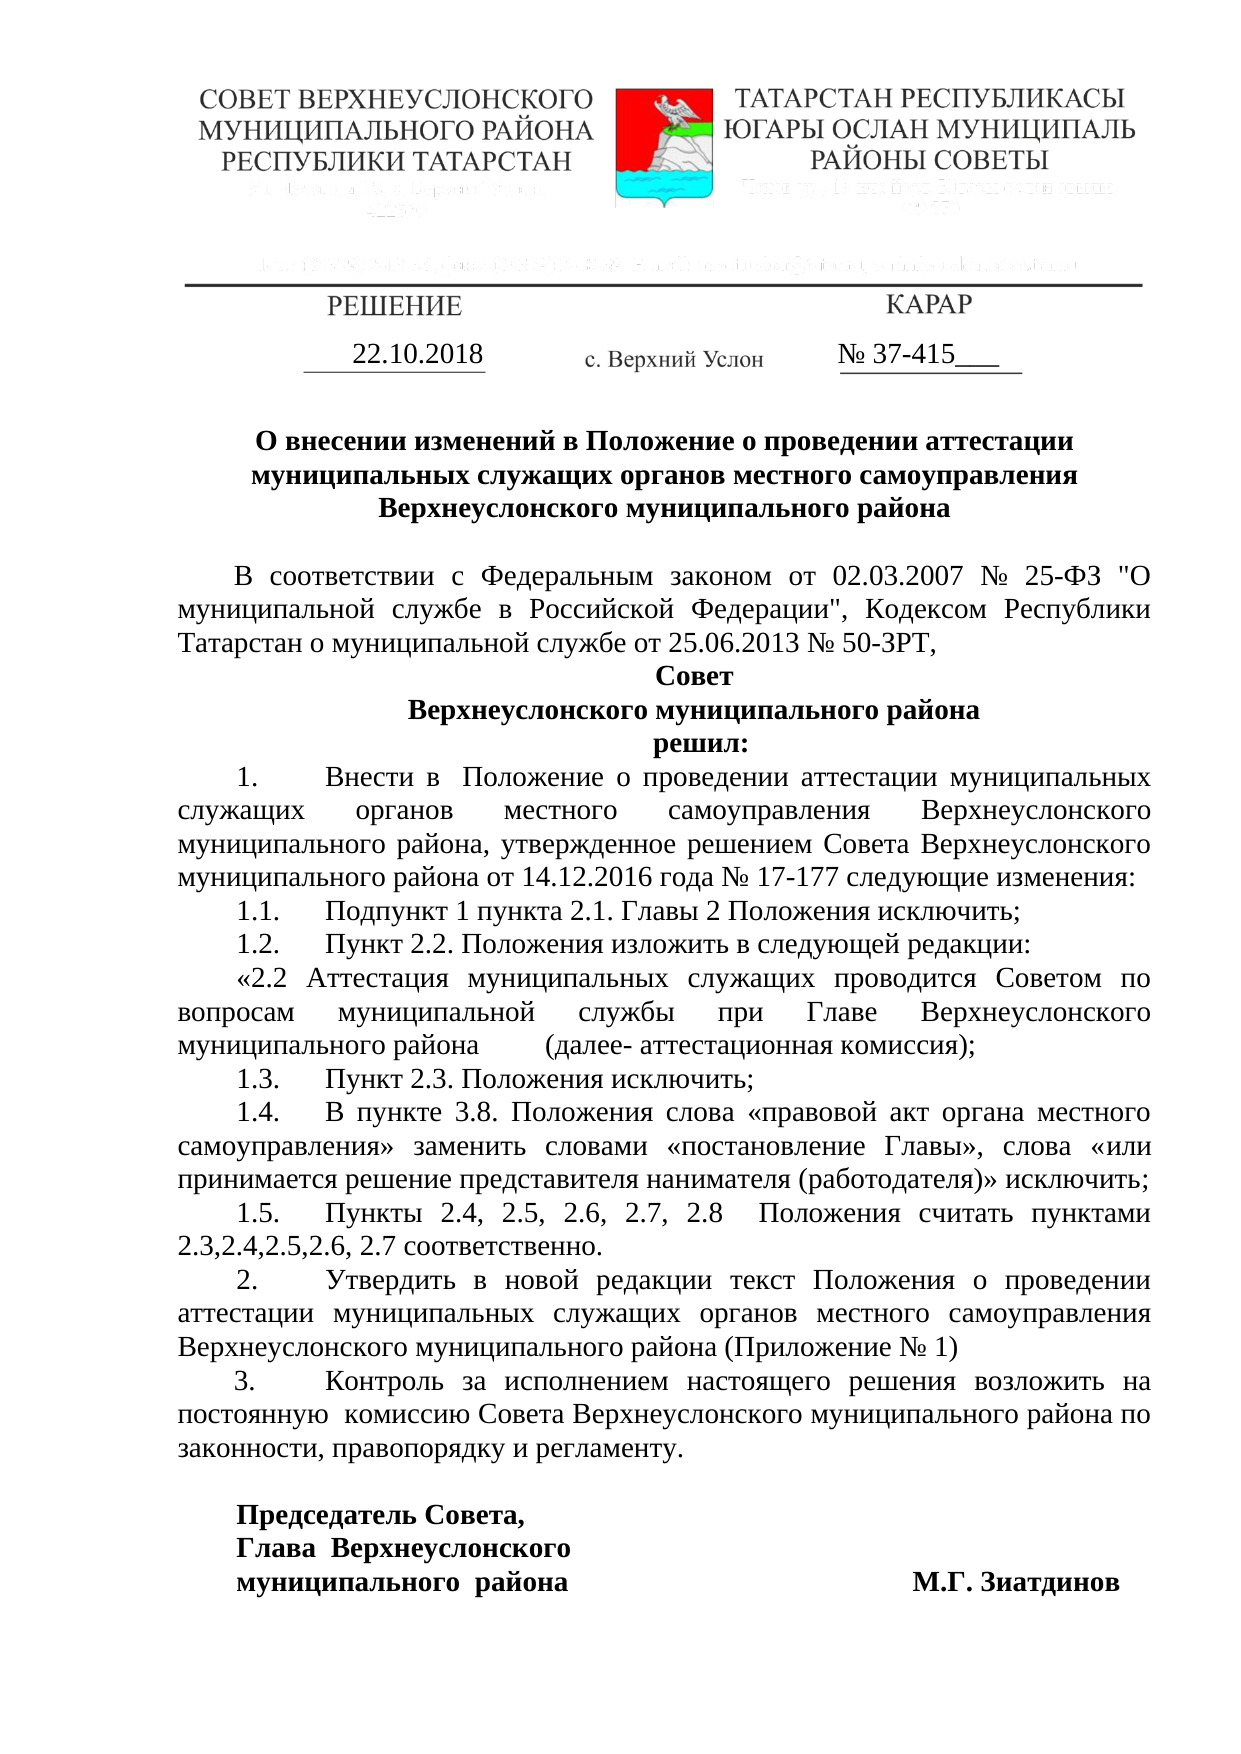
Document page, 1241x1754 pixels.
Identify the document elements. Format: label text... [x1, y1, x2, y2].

list Утвердить в новой редакции текст Положения о проведении аттестации муниципальных служащих органов местного самоуправления Верхнеуслонского муниципального района (Приложение № 1) [177, 1262, 1152, 1363]
text Председатель Совета, [177, 1497, 1152, 1530]
list Пункт 2.2. Положения изложить в следующей редакции: [177, 927, 1152, 960]
text Верхнеуслонского муниципального района [177, 692, 1152, 725]
text Глава Верхнеуслонского [177, 1530, 1152, 1564]
text О внесении изменений в Положение о проведении аттестации муниципальных служащих органов местного самоуправления Верхнеуслонского муниципального района [177, 424, 1152, 524]
list Внести в Положение о проведении аттестации муниципальных служащих органов местного самоуправления Верхнеуслонского муниципального района, утвержденное решением Совета Верхнеуслонского муниципального района от 14.12.2016 года № 17-177 следующие изменения: [177, 759, 1152, 893]
text Совет [177, 658, 1152, 692]
list Подпункт 1 пункта 2.1. Главы 2 Положения исключить; [177, 893, 1152, 927]
text решил: [177, 725, 1152, 759]
picture [177, 73, 1152, 424]
list В пункте 3.8. Положения слова «правовой акт органа местного самоуправления» заменить словами «постановление Главы», слова «или принимается решение представителя нанимателя (работодателя)» исключить; [177, 1094, 1152, 1195]
text муниципального района М.Г. Зиатдинов [177, 1564, 1152, 1597]
list Пункт 2.3. Положения исключить; [177, 1061, 1152, 1094]
list Пункты 2.4, 2.5, 2.6, 2.7, 2.8 Положения считать пунктами 2.3,2.4,2.5,2.6, 2.7 соответственно. [177, 1195, 1152, 1262]
text «2.2 Аттестация муниципальных служащих проводится Советом по вопросам муниципальной службы при Главе Верхнеуслонского муниципального района (далее- аттестационная комиссия); [177, 960, 1152, 1061]
text В соответствии с Федеральным законом от 02.03.2007 № 25-ФЗ "О муниципальной службе в Российской Федерации", Кодексом Республики Татарстан о муниципальной службе от 25.06.2013 № 50-ЗРТ, [177, 558, 1152, 658]
list Контроль за исполнением настоящего решения возложить на постоянную комиссию Совета Верхнеуслонского муниципального района по законности, правопорядку и регламенту. [177, 1363, 1152, 1463]
